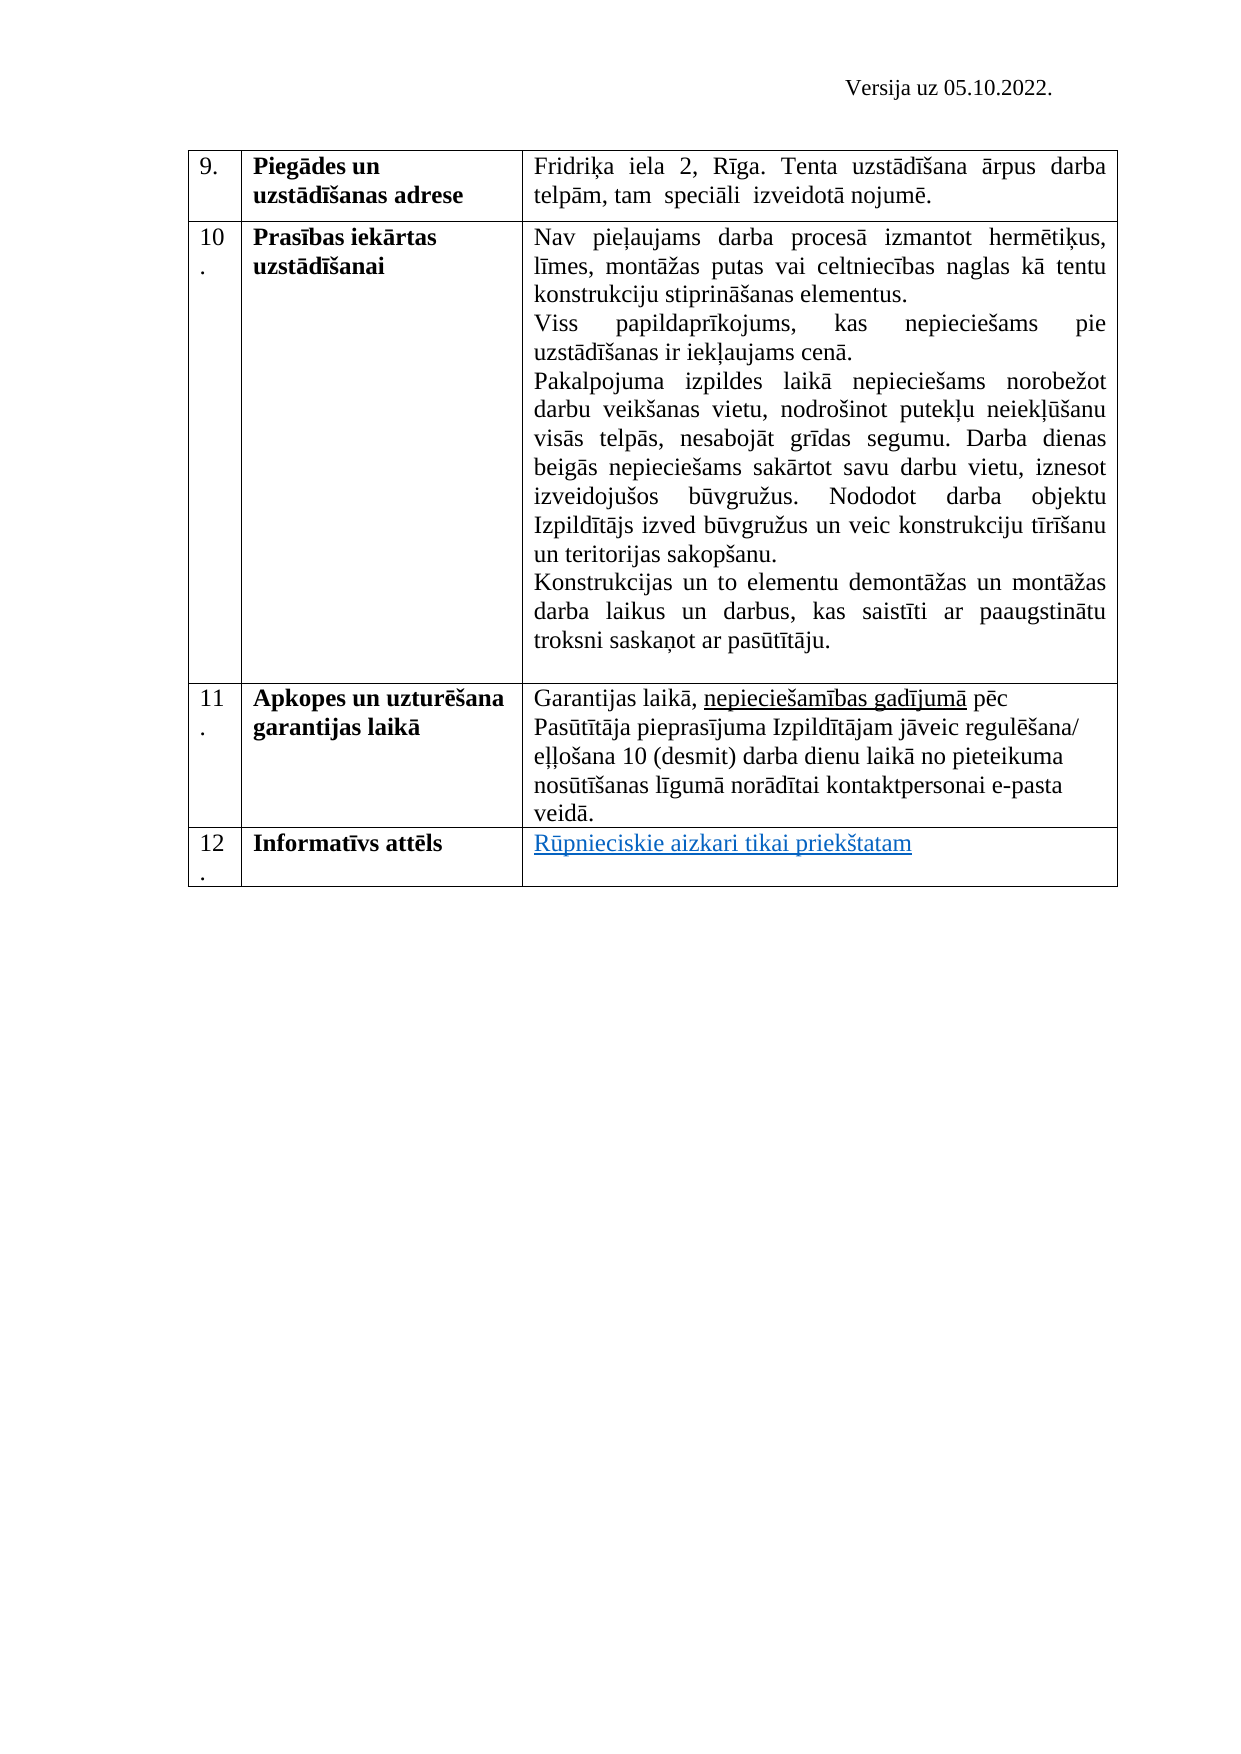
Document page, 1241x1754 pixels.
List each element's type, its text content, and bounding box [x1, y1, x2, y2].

table_cell Prasības iekārtas uzstādīšanai [242, 222, 522, 682]
table_cell 11. [189, 684, 241, 827]
table_cell 9. [189, 151, 241, 221]
table_cell Piegādes un uzstādīšanas adrese [242, 151, 522, 221]
table_cell Rūpnieciskie aizkari tikai priekštatam [523, 828, 1117, 886]
table_cell Nav pieļaujams darba procesā izmantot hermētiķus, līmes, montāžas putas vai celtniecības naglas kā tentu konstrukciju stiprināšanas elementus. Viss papildaprīkojums, kas nepieciešams pie uzstādīšanas ir iekļaujams cenā. Pakalpojuma izpildes laikā nepieciešams norobežot darbu veikšanas vietu, nodrošinot putekļu neiekļūšanu visās telpās, nesabojāt grīdas segumu. Darba dienas beigās nepieciešams sakārtot savu darbu vietu, iznesot izveidojušos būvgružus. Nododot darba objektu Izpildītājs izved būvgružus un veic konstrukciju tīrīšanu un teritorijas sakopšanu. Konstrukcijas un to elementu demontāžas un montāžas darba laikus un darbus, kas saistīti ar paaugstinātu troksni saskaņot ar pasūtītāju. [523, 222, 1117, 682]
table_cell Fridriķa iela 2, Rīga. Tenta uzstādīšana ārpus darba telpām, tam speciāli izveidotā nojumē. [523, 151, 1117, 221]
table_cell 10. [189, 222, 241, 682]
table_cell Informatīvs attēls [242, 828, 522, 886]
table_cell 12. [189, 828, 241, 886]
table_cell Apkopes un uzturēšana garantijas laikā [242, 684, 522, 827]
table_cell Garantijas laikā, nepieciešamības gadījumā pēc Pasūtītāja pieprasījuma Izpildītājam jāveic regulēšana/ eļļošana 10 (desmit) darba dienu laikā no pieteikuma nosūtīšanas līgumā norādītai kontaktpersonai e-pasta veidā. [523, 684, 1117, 827]
